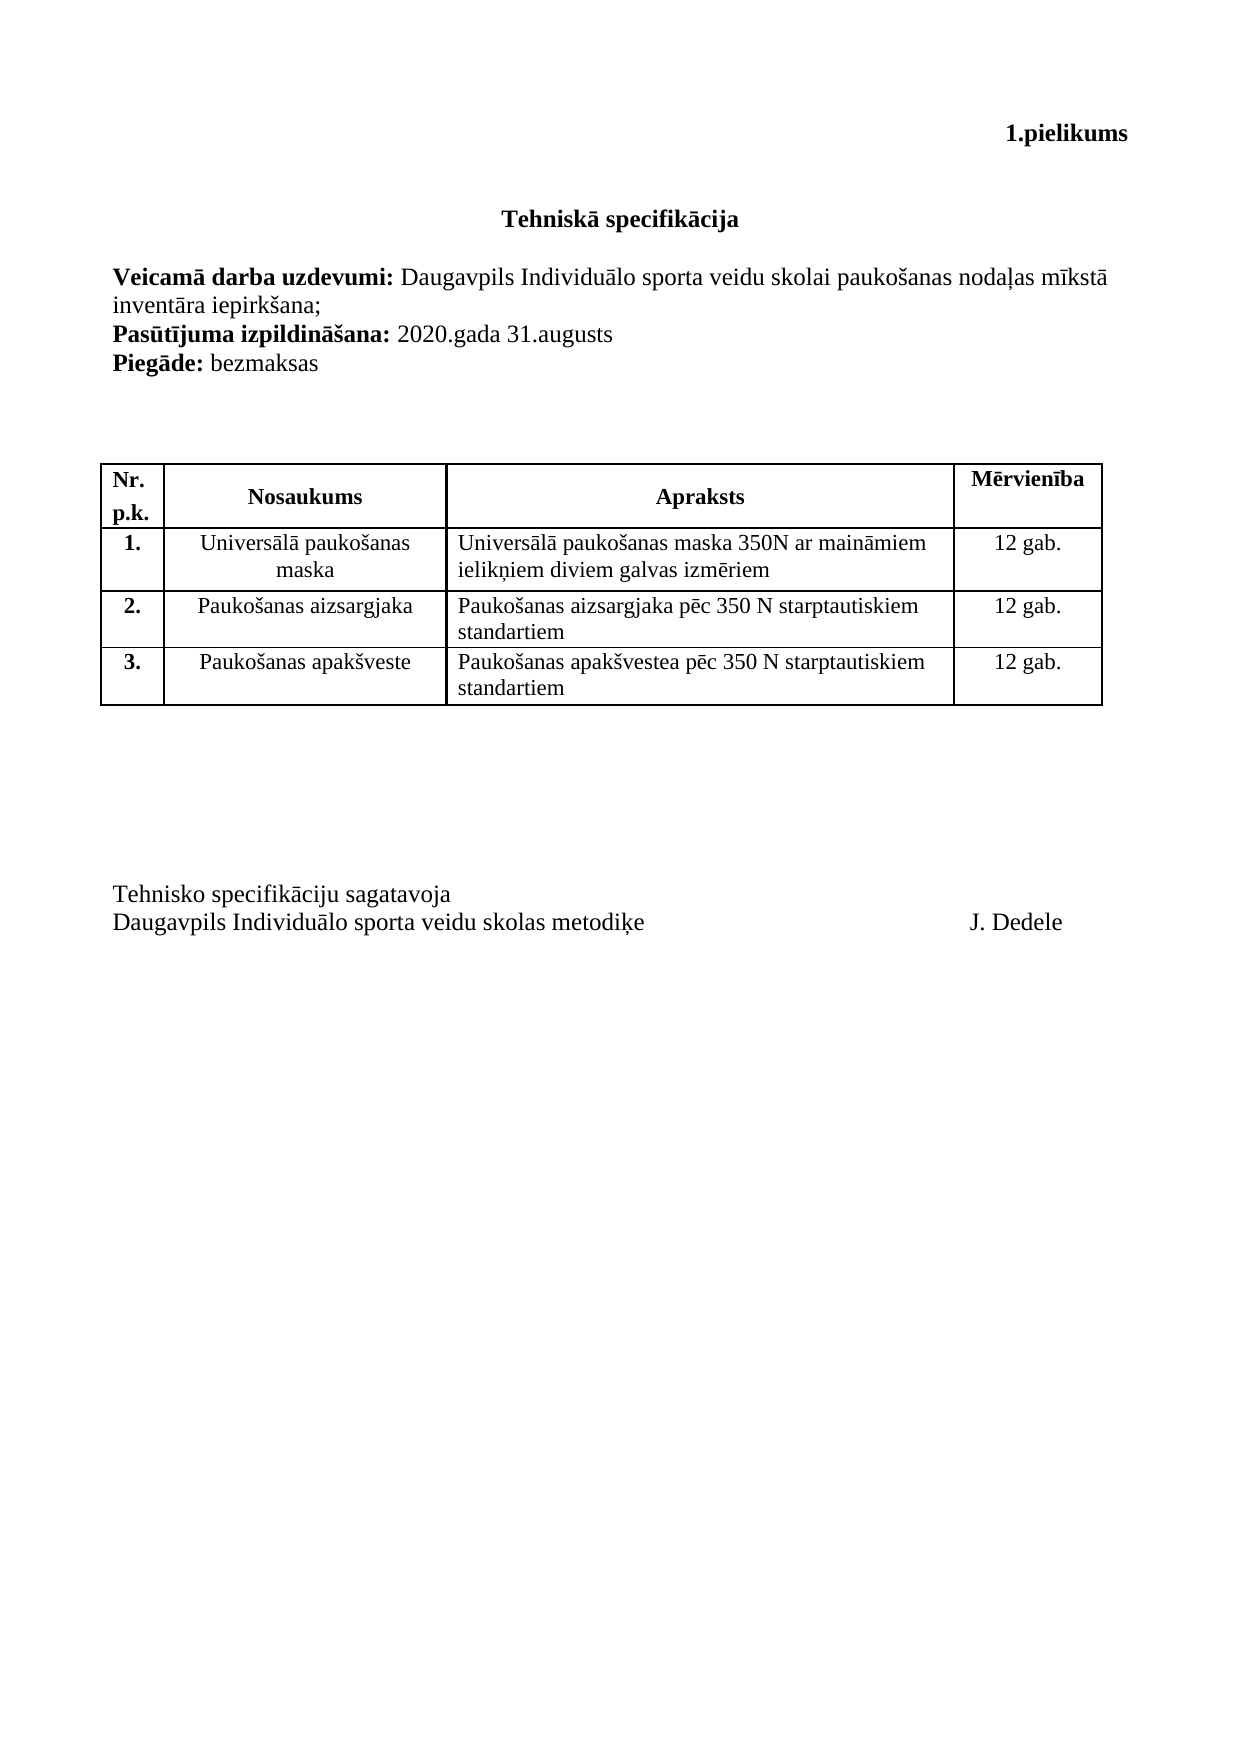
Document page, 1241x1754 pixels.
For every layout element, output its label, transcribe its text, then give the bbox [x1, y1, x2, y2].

table_cell Universālā paukošanas maska 350N ar maināmiem ielikņiem diviem galvas izmēriem [448, 529, 953, 590]
text Tehniskā specifikācija [112, 204, 1128, 233]
table_cell 1. [102, 529, 163, 590]
list 1.pielikums [187, 118, 1128, 147]
text Daugavpils Individuālo sporta veidu skolas metodiķe J. Dedele [112, 907, 1128, 936]
table_cell p.k. [102, 494, 163, 527]
table_cell Paukošanas apakšvestea pēc 350 N starptautiskiem standartiem [448, 648, 953, 704]
table_header Apraksts [448, 465, 953, 527]
table_cell 12 gab. [955, 592, 1101, 647]
table_cell Paukošanas aizsargjaka [165, 592, 445, 647]
text Tehnisko specifikāciju sagatavoja [112, 879, 1128, 907]
text Pasūtījuma izpildināšana: 2020.gada 31.augusts [112, 319, 1128, 348]
text Veicamā darba uzdevumi: Daugavpils Individuālo sporta veidu skolai paukošanas nodaļas mīkstā inventāra iepirkšana; [112, 262, 1128, 319]
table_cell 12 gab. [955, 648, 1101, 704]
text Piegāde: bezmaksas [112, 348, 1128, 377]
table_cell Universālā paukošanas maska [165, 529, 445, 590]
table_cell 12 gab. [955, 529, 1101, 590]
table_header Nosaukums [165, 465, 445, 527]
table_cell 2. [102, 592, 163, 647]
table_cell 3. [102, 648, 163, 704]
table_cell Paukošanas apakšveste [165, 648, 445, 704]
table_cell Paukošanas aizsargjaka pēc 350 N starptautiskiem standartiem [448, 592, 953, 647]
table_header Mērvienība [955, 465, 1101, 527]
table_header Nr. [102, 465, 163, 494]
